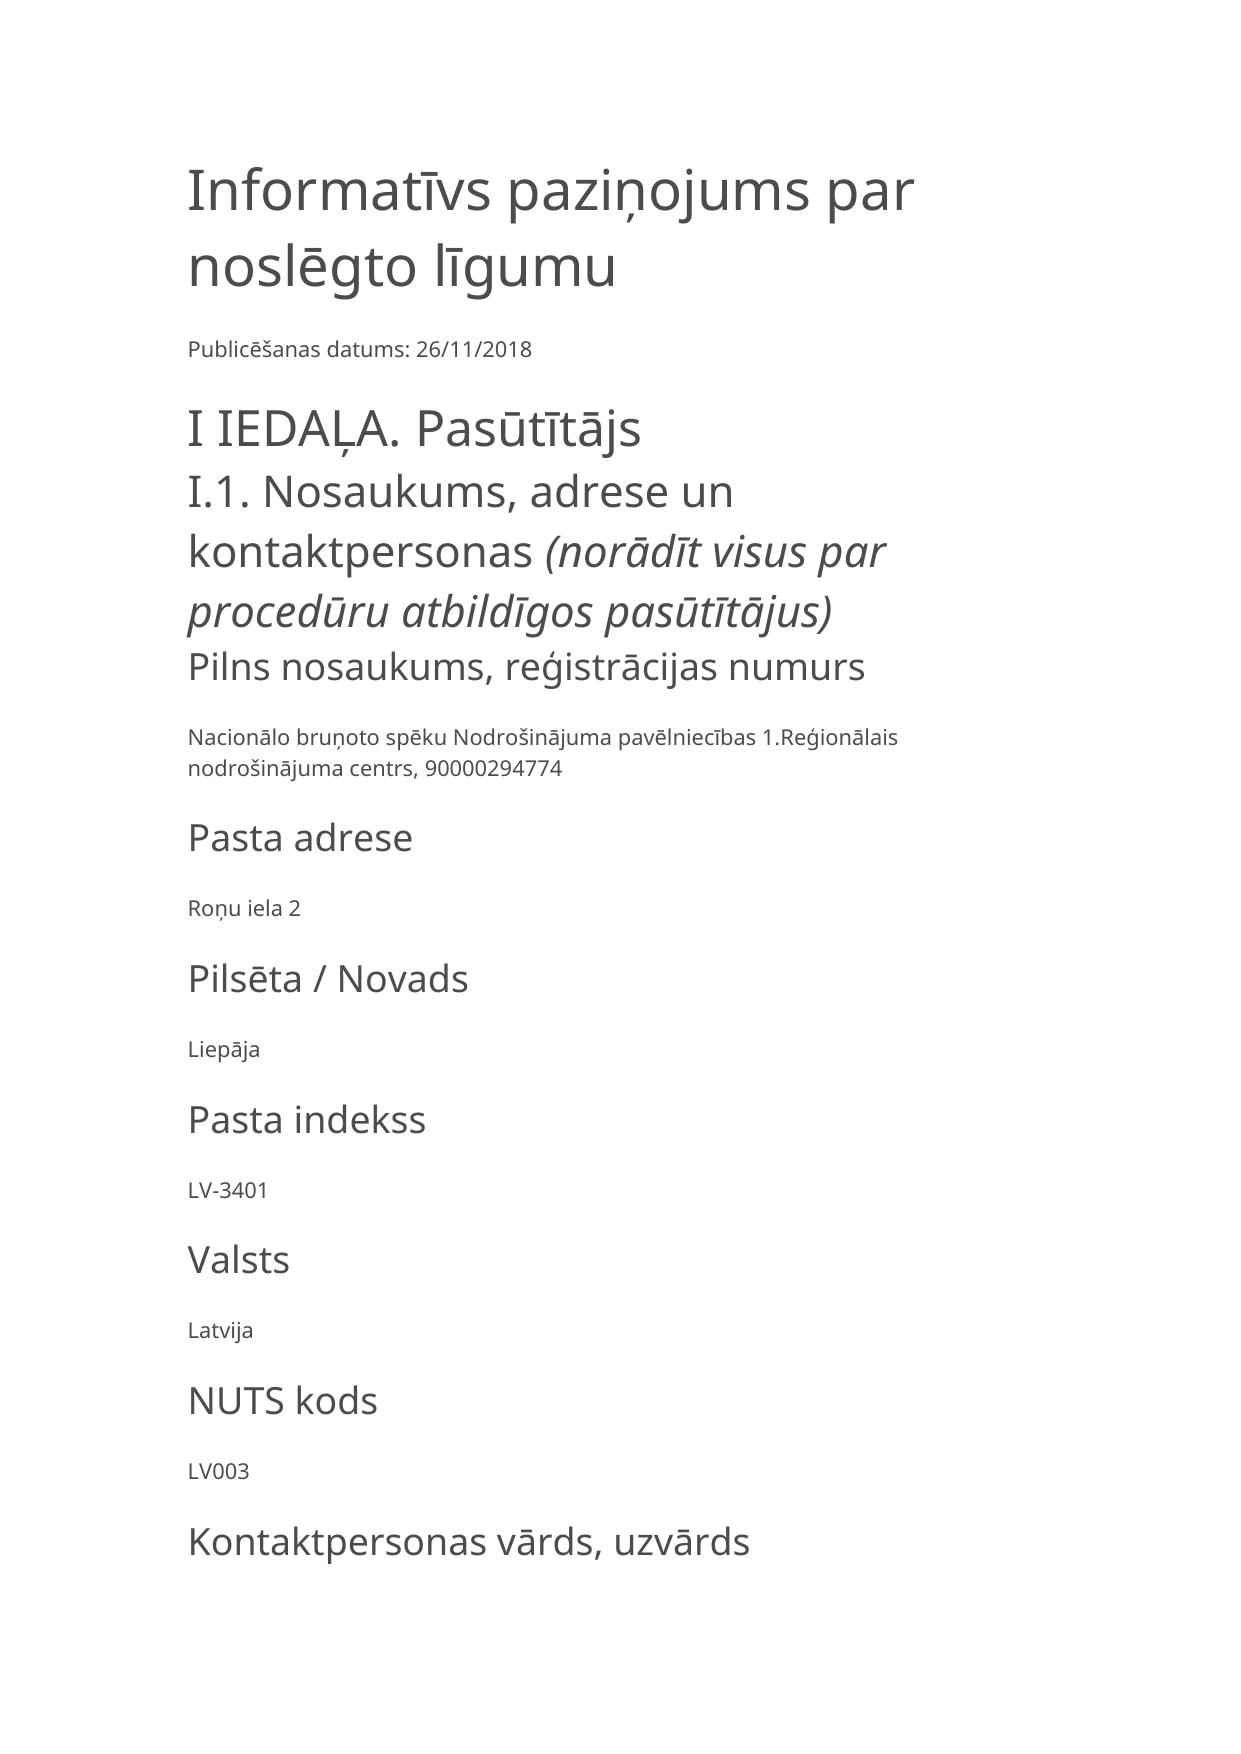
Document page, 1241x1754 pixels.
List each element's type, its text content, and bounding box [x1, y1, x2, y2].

text Informatīvs paziņojums par noslēgto līgumu [187, 150, 1053, 303]
text Pasta adrese [187, 812, 1053, 863]
text I.1. Nosaukums, adrese un kontaktpersonas (norādīt visus par procedūru atbildīgos pasūtītājus) [187, 461, 1053, 640]
text Roņu iela 2 [187, 892, 1053, 923]
text Latvija [187, 1314, 1053, 1345]
text Valsts [187, 1233, 1053, 1284]
text LV-3401 [187, 1173, 1053, 1204]
text Publicēšanas datums: 26/11/2018 [187, 332, 1053, 364]
text Liepāja [187, 1032, 1053, 1064]
text NUTS kods [187, 1374, 1053, 1425]
text Pilsēta / Novads [187, 952, 1053, 1003]
text Nacionālo bruņoto spēku Nodrošinājuma pavēlniecības 1.Reģionālais nodrošinājuma centrs, 90000294774 [187, 720, 1053, 782]
text I IEDAĻA. Pasūtītājs [187, 393, 1053, 461]
text Pilns nosaukums, reģistrācijas numurs [187, 640, 1053, 691]
text Kontaktpersonas vārds, uzvārds [187, 1515, 1053, 1566]
text LV003 [187, 1454, 1053, 1486]
text Pasta indekss [187, 1093, 1053, 1144]
